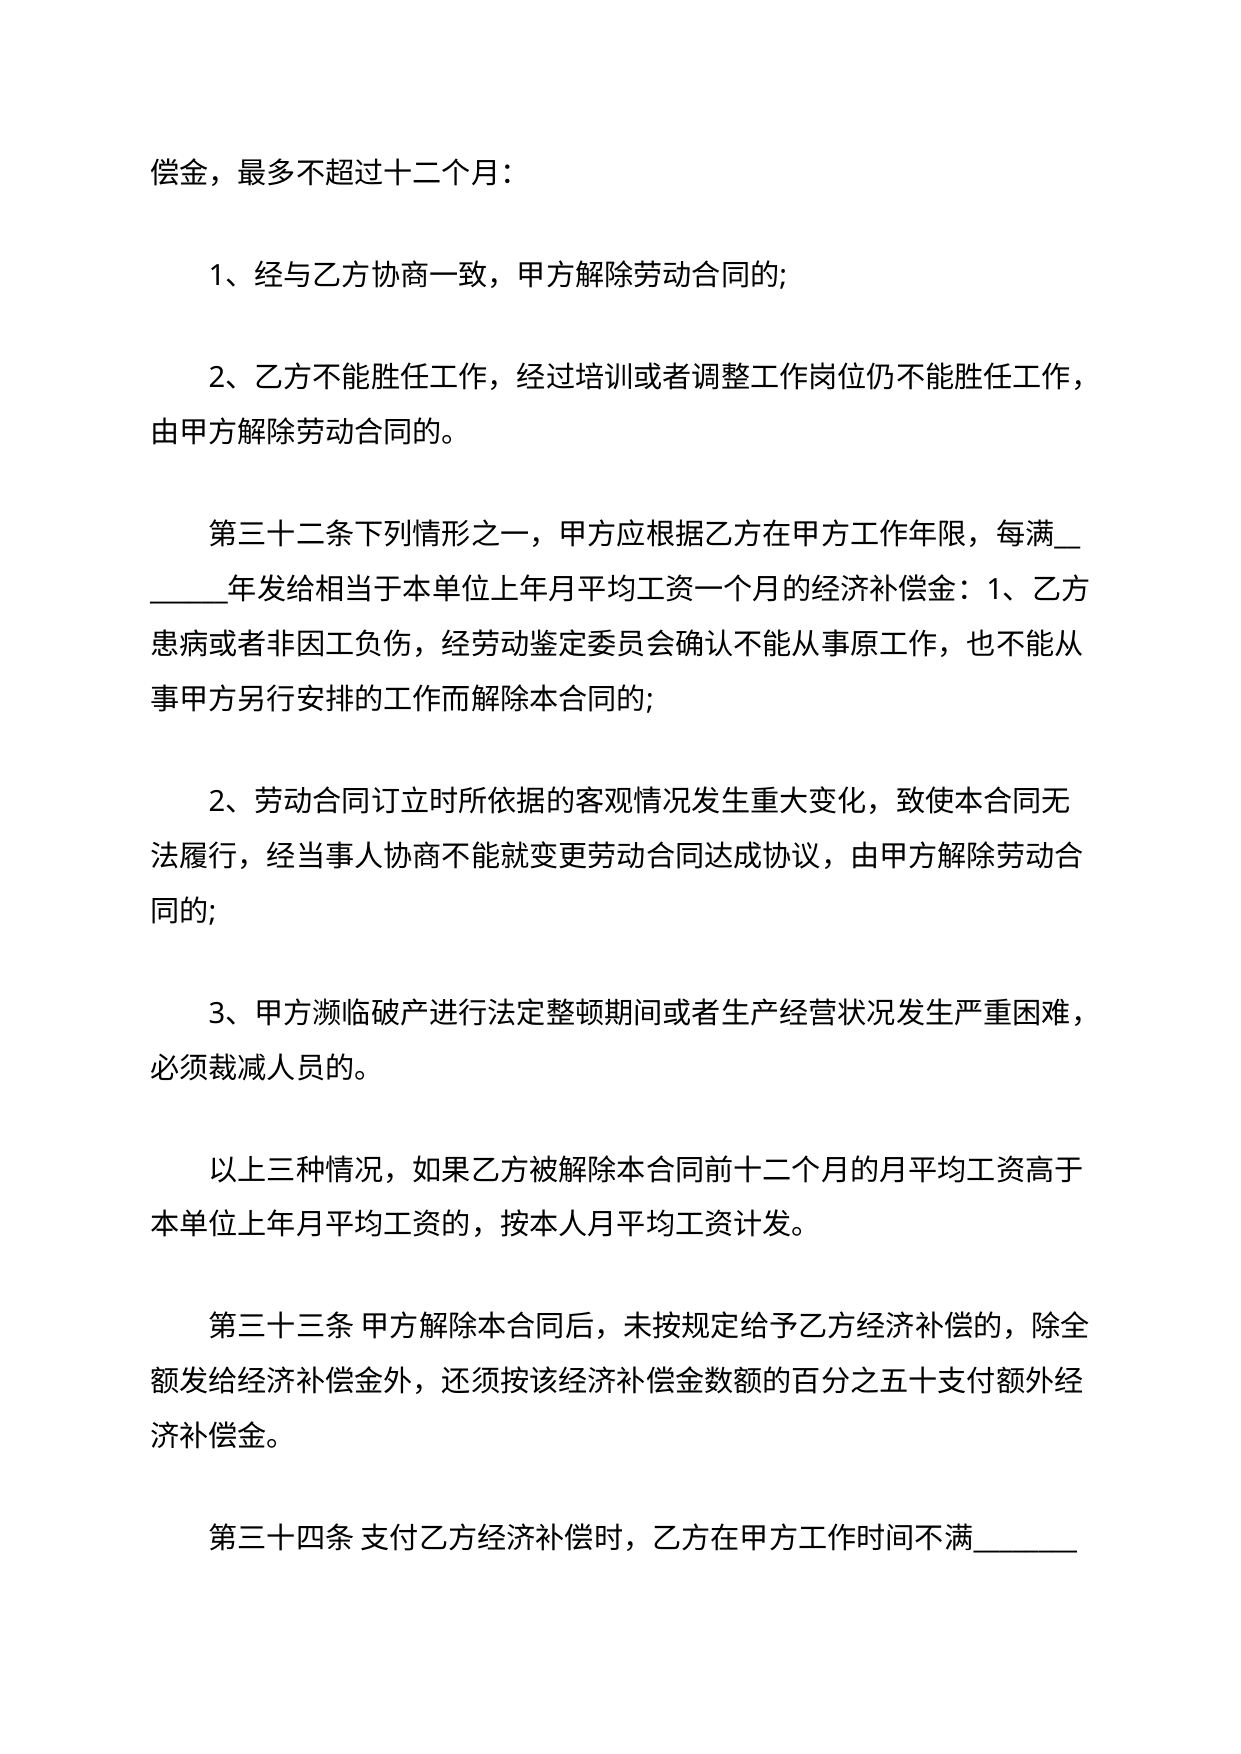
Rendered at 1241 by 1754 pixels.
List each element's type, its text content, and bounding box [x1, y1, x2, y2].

text 1、经与乙方协商一致，甲方解除劳动合同的; [150, 252, 1090, 294]
text 以上三种情况，如果乙方被解除本合同前十二个月的月平均工资高于本单位上年月平均工资的，按本人月平均工资计发。 [150, 1146, 1090, 1243]
text 3、甲方濒临破产进行法定整顿期间或者生产经营状况发生严重困难，必须裁减人员的。 [150, 989, 1090, 1087]
text 第三十三条 甲方解除本合同后，未按规定给予乙方经济补偿的，除全额发给经济补偿金外，还须按该经济补偿金数额的百分之五十支付额外经济补偿金。 [150, 1303, 1090, 1455]
text 第三十二条下列情形之一，甲方应根据乙方在甲方工作年限，每满________年发给相当于本单位上年月平均工资一个月的经济补偿金：1、乙方患病或者非因工负伤，经劳动鉴定委员会确认不能从事原工作，也不能从事甲方另行安排的工作而解除本合同的; [150, 511, 1090, 718]
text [150, 1514, 1090, 1557]
text 2、乙方不能胜任工作，经过培训或者调整工作岗位仍不能胜任工作，由甲方解除劳动合同的。 [150, 354, 1090, 451]
text 2、劳动合同订立时所依据的客观情况发生重大变化，致使本合同无法履行，经当事人协商不能就变更劳动合同达成协议，由甲方解除劳动合同的; [150, 777, 1090, 930]
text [150, 150, 1090, 192]
